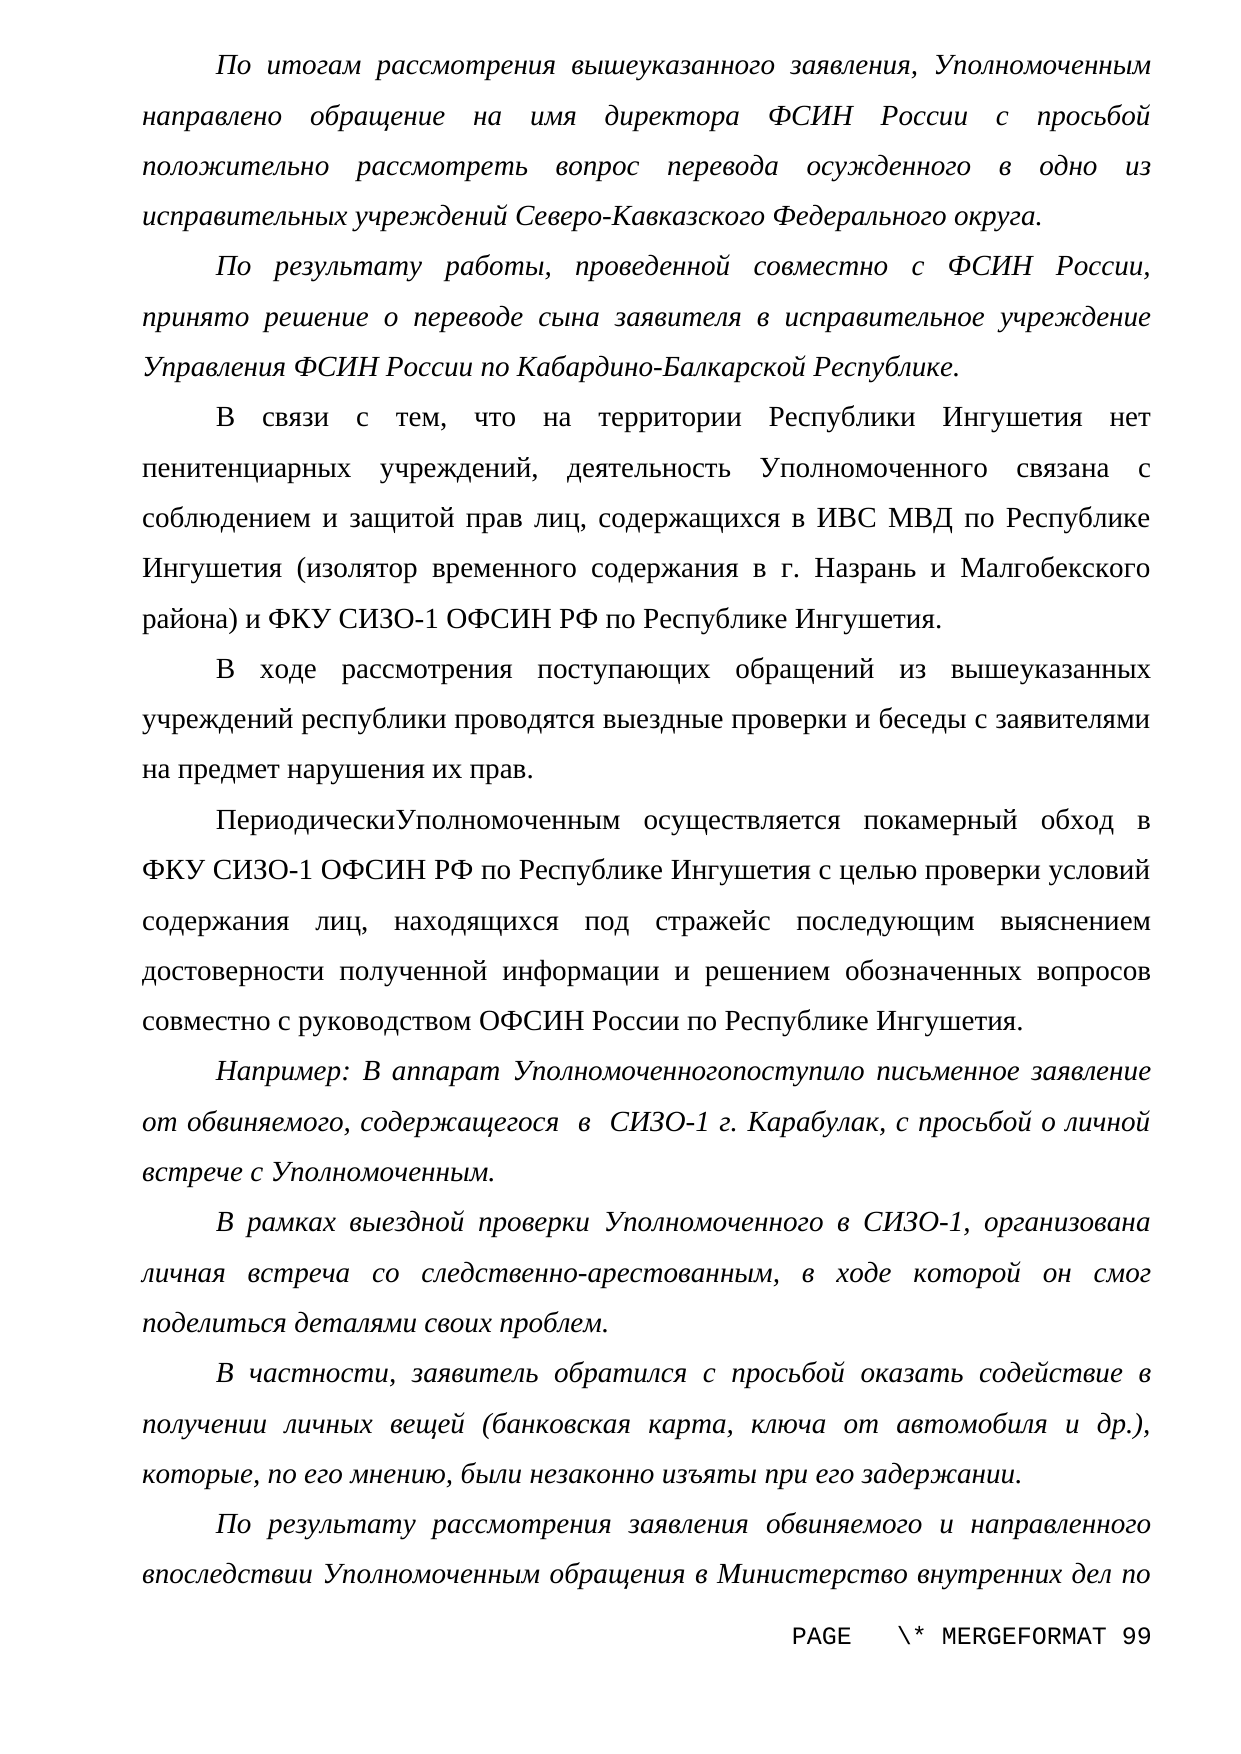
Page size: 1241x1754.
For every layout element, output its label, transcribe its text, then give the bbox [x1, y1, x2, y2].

text В частности, заявитель обратился с просьбой оказать содействие в получении личных вещей (банковская карта, ключа от автомобиля и др.), которые, по его мнению, были незаконно изъяты при его задержании. [142, 1355, 1152, 1489]
text В ходе рассмотрения поступающих обращений из вышеуказанных учреждений республики проводятся выездные проверки и беседы с заявителями на предмет нарушения их прав. [142, 651, 1152, 785]
text ПериодическиУполномоченным осуществляется покамерный обход в ФКУ СИЗО-1 ОФСИН РФ по Республике Ингушетия с целью проверки условий содержания лиц, находящихся под стражейс последующим выяснением достоверности полученной информации и решением обозначенных вопросов совместно с руководством ОФСИН России по Республике Ингушетия. [142, 802, 1152, 1037]
text По результату работы, проведенной совместно с ФСИН России, принято решение о переводе сына заявителя в исправительное учреждение Управления ФСИН России по Кабардино-Балкарской Республике. [142, 248, 1152, 383]
text По итогам рассмотрения вышеуказанного заявления, Уполномоченным направлено обращение на имя директора ФСИН России с просьбой положительно рассмотреть вопрос перевода осужденного в одно из исправительных учреждений Северо-Кавказского Федерального округа. [142, 47, 1152, 232]
text В рамках выездной проверки Уполномоченного в СИЗО-1, организована личная встреча со следственно-арестованным, в ходе которой он смог поделиться деталями своих проблем. [142, 1204, 1152, 1339]
text Например: В аппарат Уполномоченногопоступило письменное заявление от обвиняемого, содержащегося в СИЗО-1 г. Карабулак, с просьбой о личной встрече с Уполномоченным. [142, 1053, 1152, 1188]
text В связи с тем, что на территории Республики Ингушетия нет пенитенциарных учреждений, деятельность Уполномоченного связана с соблюдением и защитой прав лиц, содержащихся в ИВС МВД по Республике Ингушетия (изолятор временного содержания в г. Назрань и Малгобекского района) и ФКУ СИЗО-1 ОФСИН РФ по Республике Ингушетия. [142, 399, 1152, 634]
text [142, 1506, 1152, 1590]
